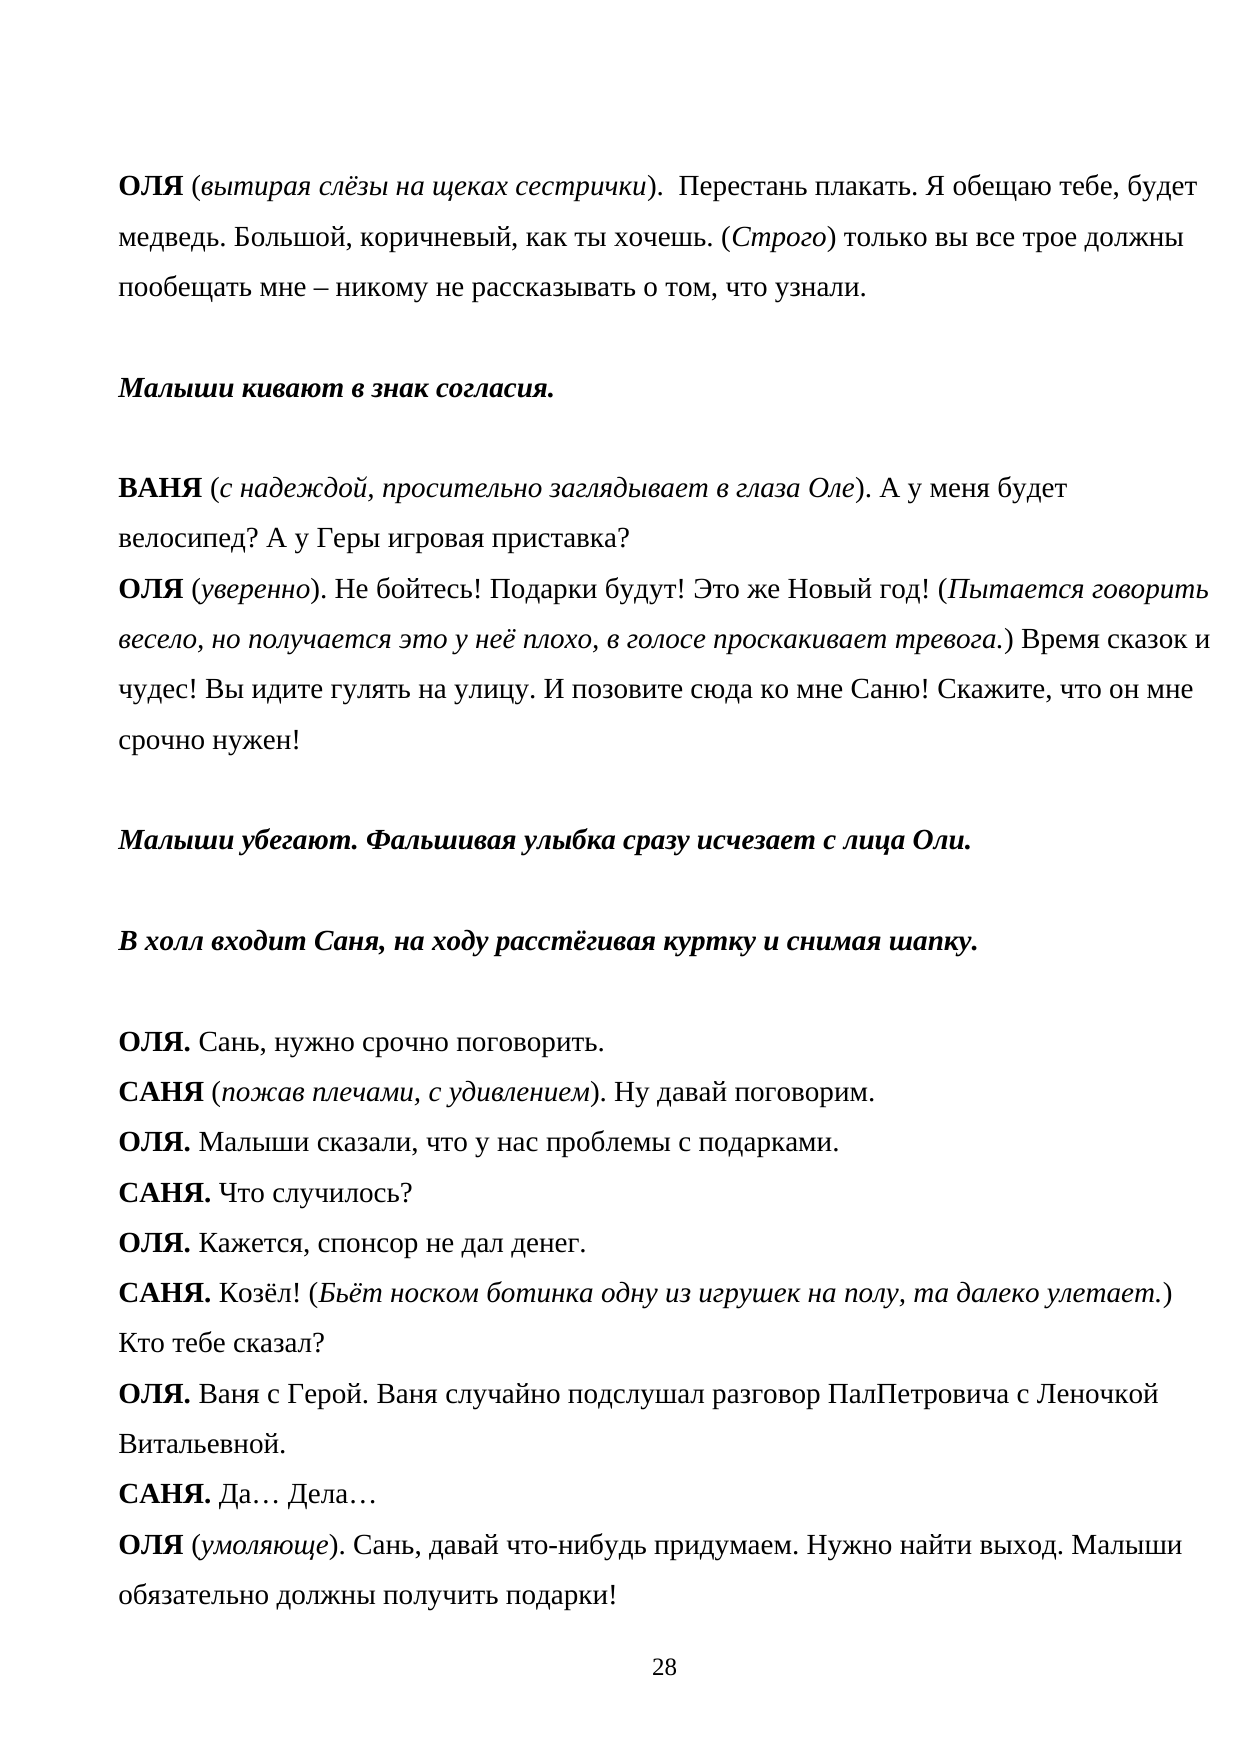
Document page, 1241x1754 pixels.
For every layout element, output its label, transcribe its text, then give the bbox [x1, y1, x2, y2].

text САНЯ. Да… Дела… [118, 1477, 1211, 1510]
text САНЯ. Козёл! (Бьёт носком ботинка одну из игрушек на полу, та далеко улетает.) Кто тебе сказал? [118, 1275, 1211, 1359]
text В холл входит Саня, на ходу расстёгивая куртку и снимая шапку. [118, 923, 1211, 957]
text ОЛЯ. Сань, нужно срочно поговорить. [118, 1024, 1211, 1057]
text ОЛЯ (вытирая слёзы на щеках сестрички). Перестань плакать. Я обещаю тебе, будет медведь. Большой, коричневый, как ты хочешь. (Строго) только вы все трое должны пообещать мне – никому не рассказывать о том, что узнали. [118, 168, 1211, 303]
text САНЯ (пожав плечами, с удивлением). Ну давай поговорим. [118, 1074, 1211, 1108]
text ОЛЯ (умоляюще). Сань, давай что-нибудь придумаем. Нужно найти выход. Малыши обязательно должны получить подарки! [118, 1527, 1211, 1611]
text ОЛЯ. Ваня с Герой. Ваня случайно подслушал разговор ПалПетровича с Леночкой Витальевной. [118, 1376, 1211, 1460]
text ОЛЯ. Малыши сказали, что у нас проблемы с подарками. [118, 1124, 1211, 1158]
text ВАНЯ (с надеждой, просительно заглядывает в глаза Оле). А у меня будет велосипед? А у Геры игровая приставка? [118, 470, 1211, 554]
text ОЛЯ (уверенно). Не бойтесь! Подарки будут! Это же Новый год! (Пытается говорить весело, но получается это у неё плохо, в голосе проскакивает тревога.) Время сказок и чудес! Вы идите гулять на улицу. И позовите сюда ко мне Саню! Скажите, что он мне срочно нужен! [118, 571, 1211, 755]
text ОЛЯ. Кажется, спонсор не дал денег. [118, 1225, 1211, 1258]
text САНЯ. Что случилось? [118, 1175, 1211, 1208]
text Малыши убегают. Фальшивая улыбка сразу исчезает с лица Оли. [118, 822, 1211, 856]
text Малыши кивают в знак согласия. [118, 370, 1211, 403]
